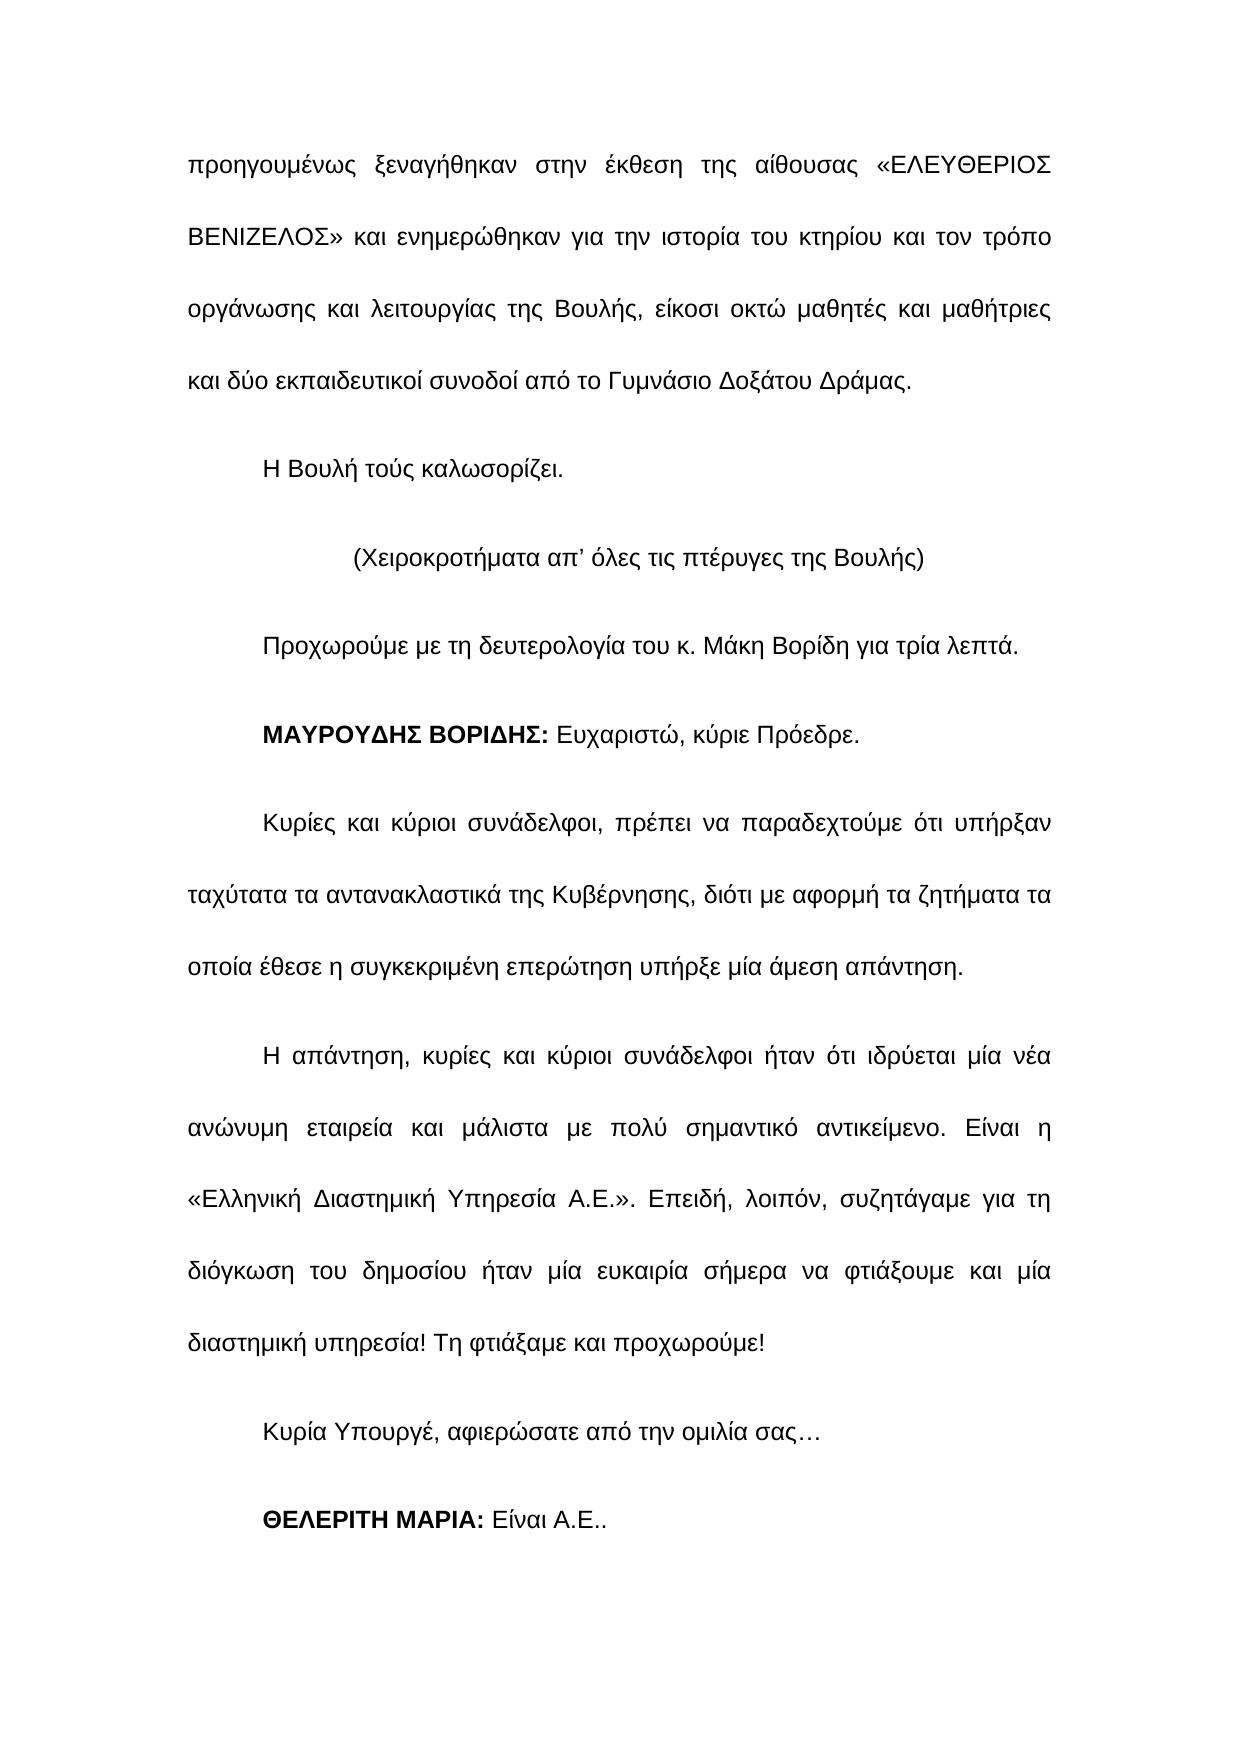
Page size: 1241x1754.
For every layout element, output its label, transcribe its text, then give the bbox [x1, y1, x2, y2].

text ΘΕΛΕΡΙΤΗ ΜΑΡΙΑ: Είναι Α.Ε.. [187, 1505, 1053, 1534]
text Προχωρούμε με τη δευτερολογία του κ. Μάκη Βορίδη για τρία λεπτά. [187, 631, 1053, 660]
text (Χειροκροτήματα απ’ όλες τις πτέρυγες της Βουλής) [225, 543, 1053, 571]
text Κυρία Υπουργέ, αφιερώσατε από την ομιλία σας… [187, 1417, 1053, 1445]
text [187, 150, 1053, 394]
text Κυρίες και κύριοι συνάδελφοι, πρέπει να παραδεχτούμε ότι υπήρξαν ταχύτατα τα αντανακλαστικά της Κυβέρνησης, διότι με αφορμή τα ζητήματα τα οποία έθεσε η συγκεκριμένη επερώτηση υπήρξε μία άμεση απάντηση. [187, 808, 1053, 981]
text ΜΑΥΡΟΥΔΗΣ ΒΟΡΙΔΗΣ: Ευχαριστώ, κύριε Πρόεδρε. [187, 720, 1053, 748]
text Η Βουλή τούς καλωσορίζει. [225, 454, 1053, 483]
text Η απάντηση, κυρίες και κύριοι συνάδελφοι ήταν ότι ιδρύεται μία νέα ανώνυμη εταιρεία και μάλιστα με πολύ σημαντικό αντικείμενο. Είναι η «Ελληνική Διαστημική Υπηρεσία Α.Ε.». Επειδή, λοιπόν, συζητάγαμε για τη διόγκωση του δημοσίου ήταν μία ευκαιρία σήμερα να φτιάξουμε και μία διαστημική υπηρεσία! Τη φτιάξαμε και προχωρούμε! [187, 1041, 1053, 1357]
